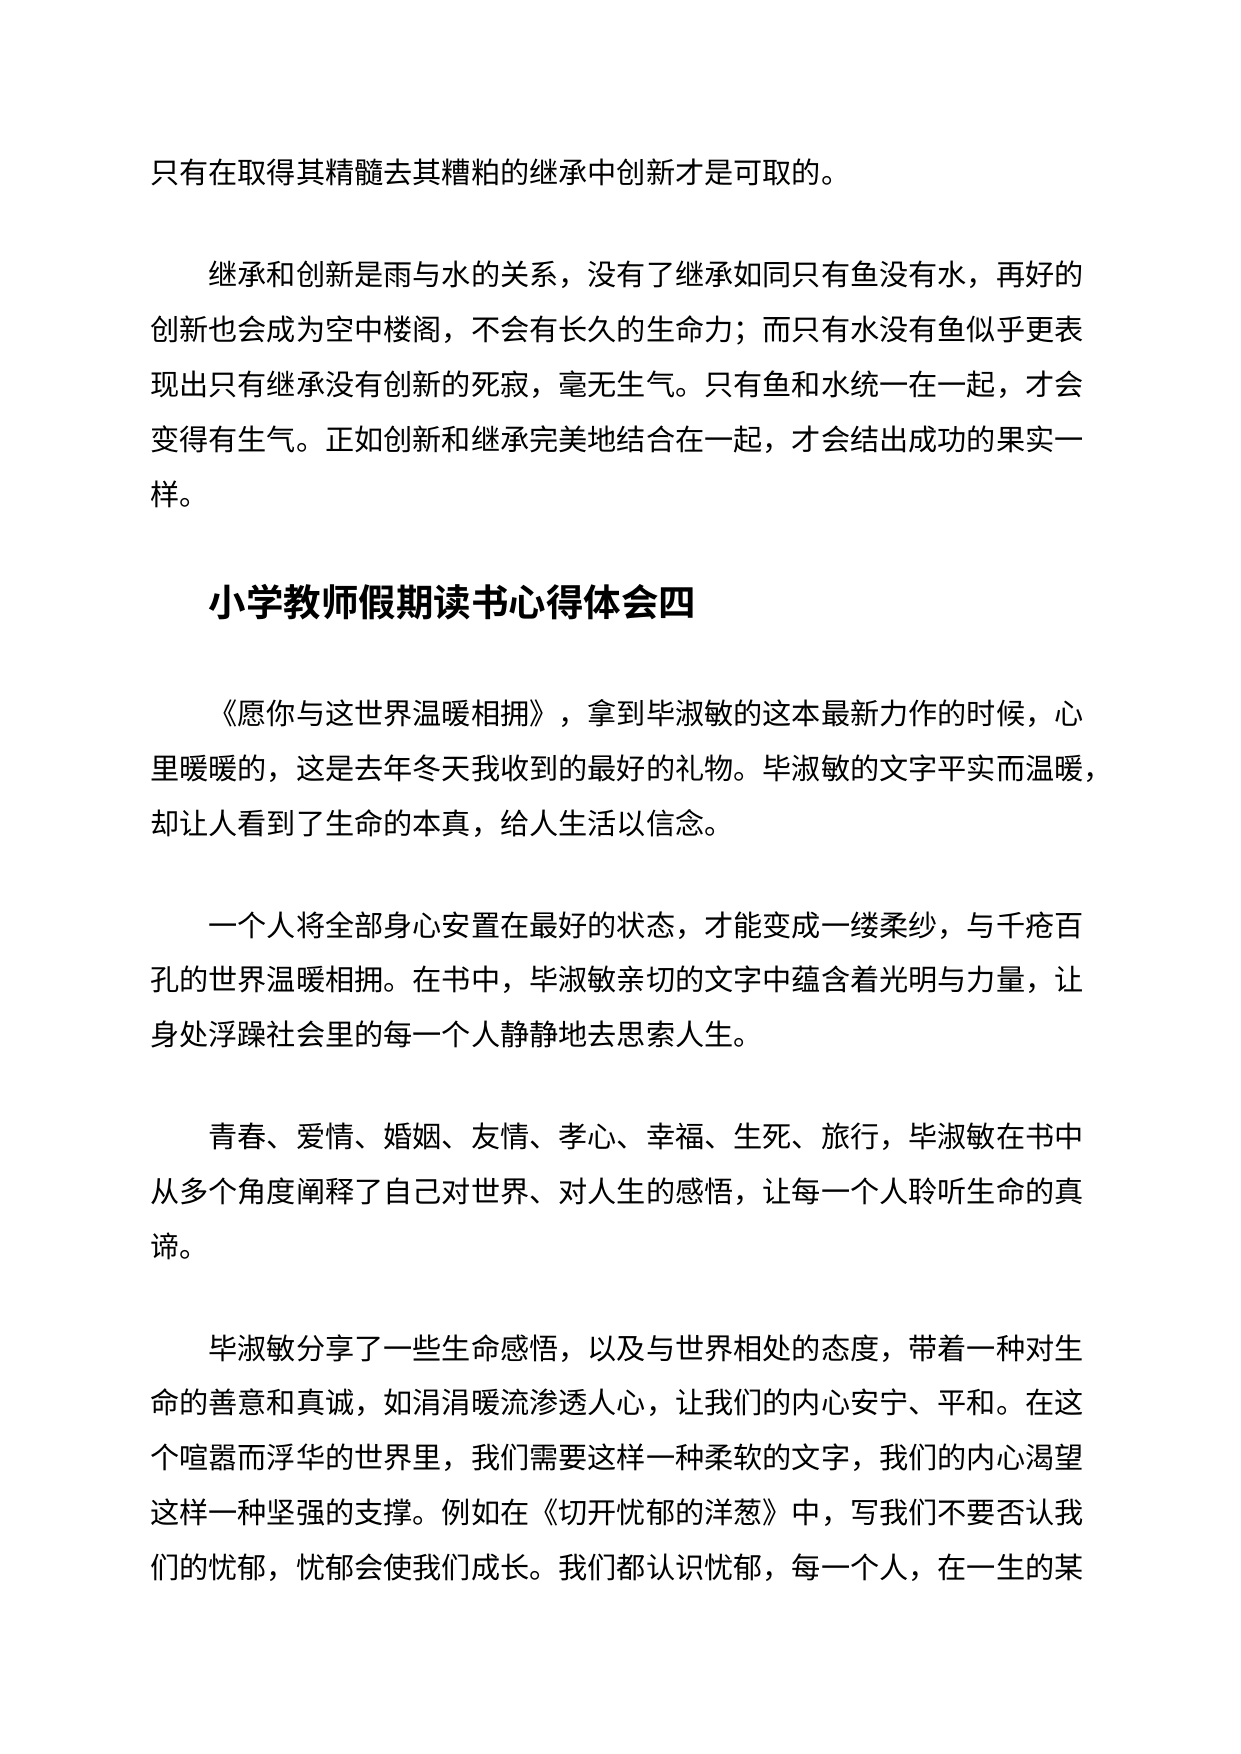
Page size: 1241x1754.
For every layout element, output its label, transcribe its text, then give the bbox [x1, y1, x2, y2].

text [150, 150, 1090, 192]
text 继承和创新是雨与水的关系，没有了继承如同只有鱼没有水，再好的创新也会成为空中楼阁，不会有长久的生命力；而只有水没有鱼似乎更表现出只有继承没有创新的死寂，毫无生气。只有鱼和水统一在一起，才会变得有生气。正如创新和继承完美地结合在一起，才会结出成功的果实一样。 [150, 252, 1090, 514]
text 青春、爱情、婚姻、友情、孝心、幸福、生死、旅行，毕淑敏在书中从多个角度阐释了自己对世界、对人生的感悟，让每一个人聆听生命的真谛。 [150, 1114, 1090, 1266]
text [150, 1325, 1090, 1587]
text 《愿你与这世界温暖相拥》，拿到毕淑敏的这本最新力作的时候，心里暖暖的，这是去年冬天我收到的最好的礼物。毕淑敏的文字平实而温暖，却让人看到了生命的本真，给人生活以信念。 [150, 691, 1090, 843]
text 小学教师假期读书心得体会四 [150, 573, 1090, 627]
text 一个人将全部身心安置在最好的状态，才能变成一缕柔纱，与千疮百孔的世界温暖相拥。在书中，毕淑敏亲切的文字中蕴含着光明与力量，让身处浮躁社会里的每一个人静静地去思索人生。 [150, 902, 1090, 1054]
